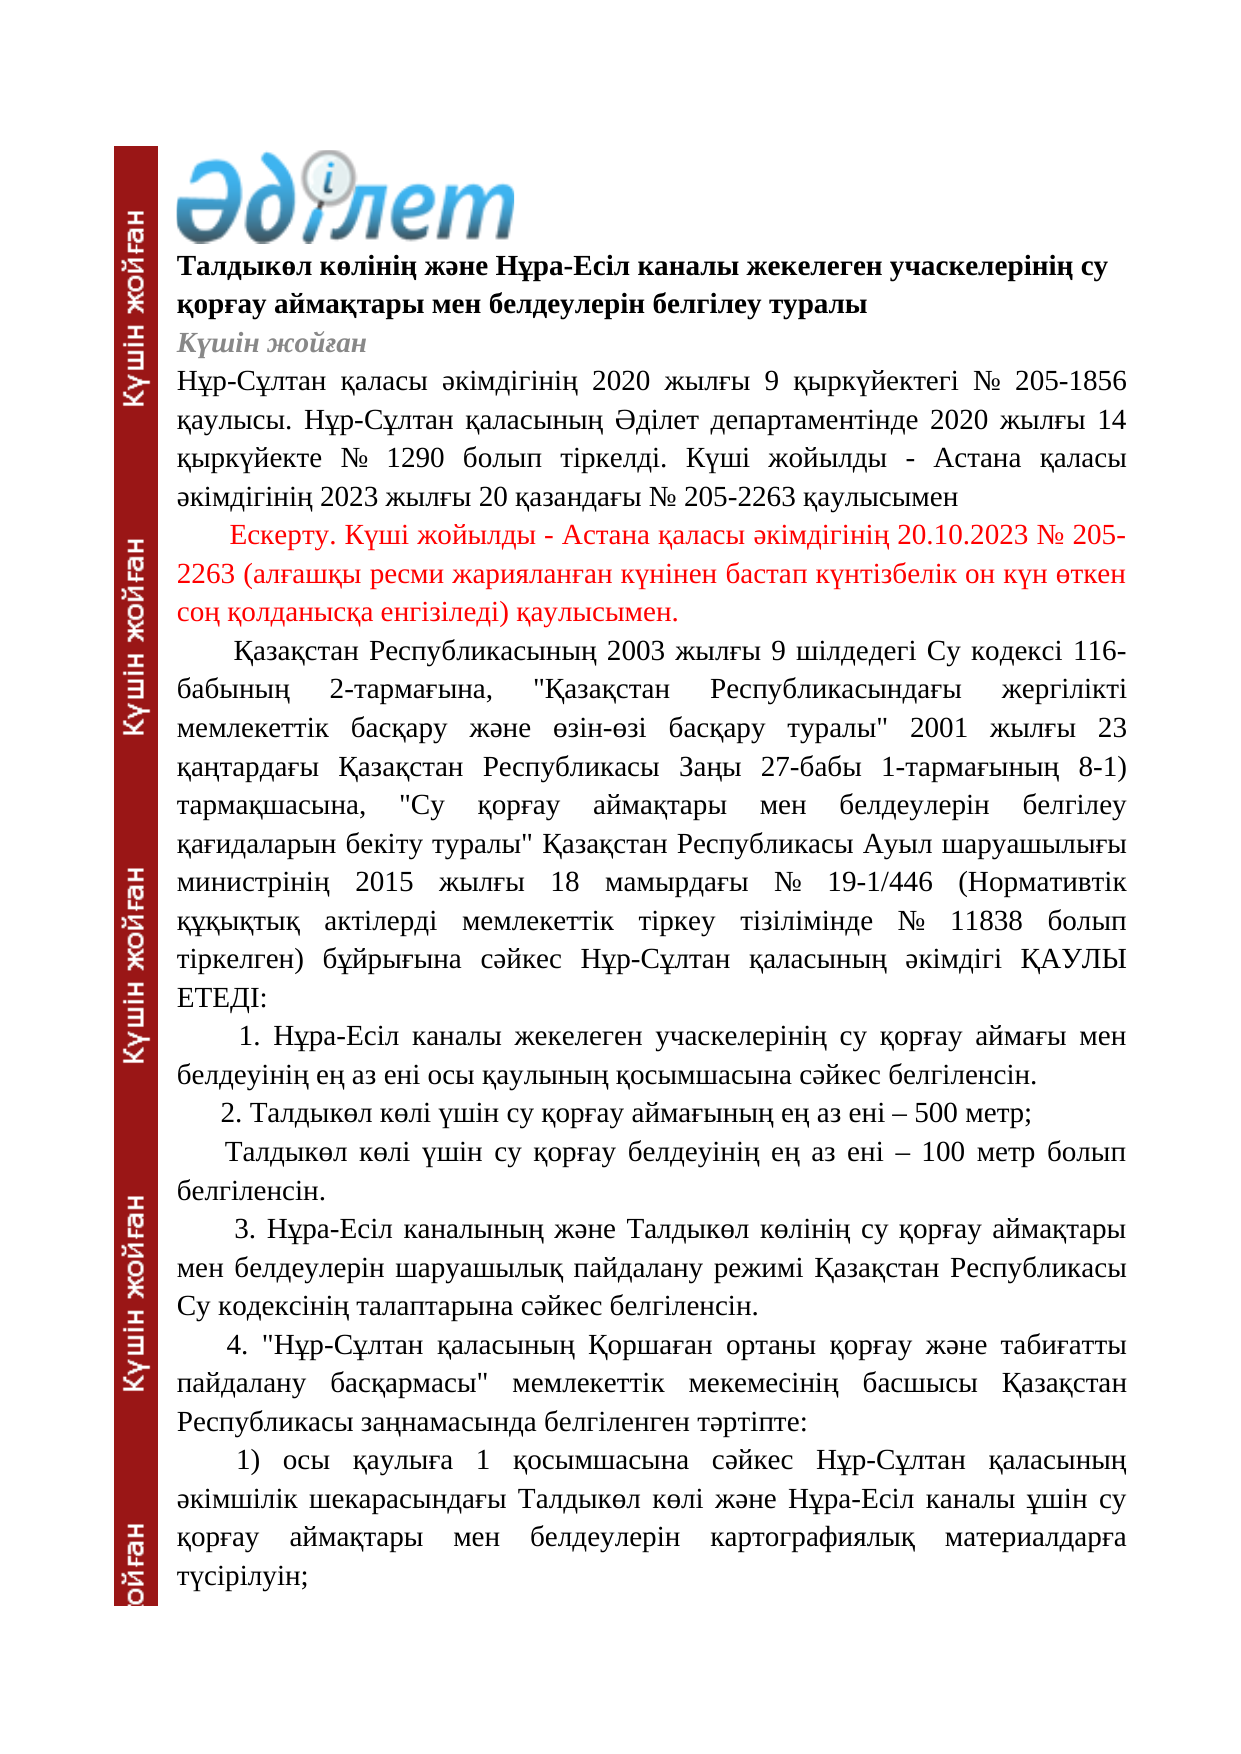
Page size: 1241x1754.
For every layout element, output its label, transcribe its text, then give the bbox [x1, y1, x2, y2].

picture [114, 1013, 158, 1018]
picture [114, 1437, 158, 1442]
picture [114, 1206, 158, 1211]
picture [114, 320, 158, 325]
text Талдыкөл көлі үшін су қорғау белдеуінің ең аз ені – 100 метр болып белгіленсін. [112, 1134, 1128, 1206]
picture [114, 358, 158, 363]
text 2. Талдыкөл көлі үшін су қорғау аймағының ең аз ені – 500 метр; [112, 1096, 1128, 1129]
picture [114, 512, 158, 517]
picture [114, 146, 158, 248]
text Ескерту. Күші жойылды - Астана қаласы әкімдігінің 20.10.2023 № 205-2263 (алғашқы ресми жарияланған күнінен бастап күнтізбелік он күн өткен соң қолданысқа енгізіледі) қаулысымен. [112, 517, 1128, 628]
text 3. Нұра-Есіл каналының және Талдыкөл көлінің су қорғау аймақтары мен белдеулерін шаруашылық пайдалану режимі Қазақстан Республикасы Су кодексінің талаптарына сәйкес белгіленсін. [112, 1211, 1128, 1322]
text Күшін жойған [112, 325, 1128, 358]
text 1) осы қаулыға 1 қосымшасына сәйкес Нұр-Сұлтан қаласының әкімшілік шекарасындағы Талдыкөл көлі және Нұра-Есіл каналы ұшін су қорғау аймақтары мен белдеулерін картографиялық материалдарға түсірілуін; [112, 1442, 1128, 1592]
text 1. Нұра-Есіл каналы жекелеген учаскелерінің су қорғау аймағы мен белдеуінің ең аз ені осы қаулының қосымшасына сәйкес белгіленсін. [112, 1018, 1128, 1091]
picture [114, 628, 158, 633]
picture [114, 1322, 158, 1327]
picture [114, 1129, 158, 1134]
picture [176, 150, 515, 244]
text 4. "Нұр-Сұлтан қаласының Қоршаған ортаны қорғау және табиғатты пайдалану басқармасы" мемлекеттік мекемесінің басшысы Қазақстан Республикасы заңнамасында белгіленген тәртіпте: [112, 1327, 1128, 1437]
picture [114, 1091, 158, 1096]
text Талдыкөл көлінің және Нұра-Есіл каналы жекелеген учаскелерінің су қорғау аймақтары мен белдеулерін белгілеу туралы [112, 248, 1128, 320]
picture [114, 1592, 158, 1606]
text Қазақстан Республикасының 2003 жылғы 9 шілдедегі Су кодексі 116-бабының 2-тармағына, "Қазақстан Республикасындағы жергілікті мемлекеттік басқару және өзін-өзі басқару туралы" 2001 жылғы 23 қаңтардағы Қазақстан Республикасы Заңы 27-бабы 1-тармағының 8-1) тармақшасына, "Су қорғау аймақтары мен белдеулерін белгілеу қағидаларын бекіту туралы" Қазақстан Республикасы Ауыл шаруашылығы министрінің 2015 жылғы 18 мамырдағы № 19-1/446 (Нормативтік құқықтық актілерді мемлекеттік тіркеу тізілімінде № 11838 болып тіркелген) бұйрығына сәйкес Нұр-Сұлтан қаласының әкімдігі ҚАУЛЫ ЕТЕДІ: [112, 633, 1128, 1013]
text Нұр-Сұлтан қаласы әкімдігінің 2020 жылғы 9 қыркүйектегі № 205-1856 қаулысы. Нұр-Сұлтан қаласының Әділет департаментінде 2020 жылғы 14 қыркүйекте № 1290 болып тіркелді. Күші жойылды - Астана қаласы әкімдігінің 2023 жылғы 20 қазандағы № 205-2263 қаулысымен [112, 363, 1128, 512]
